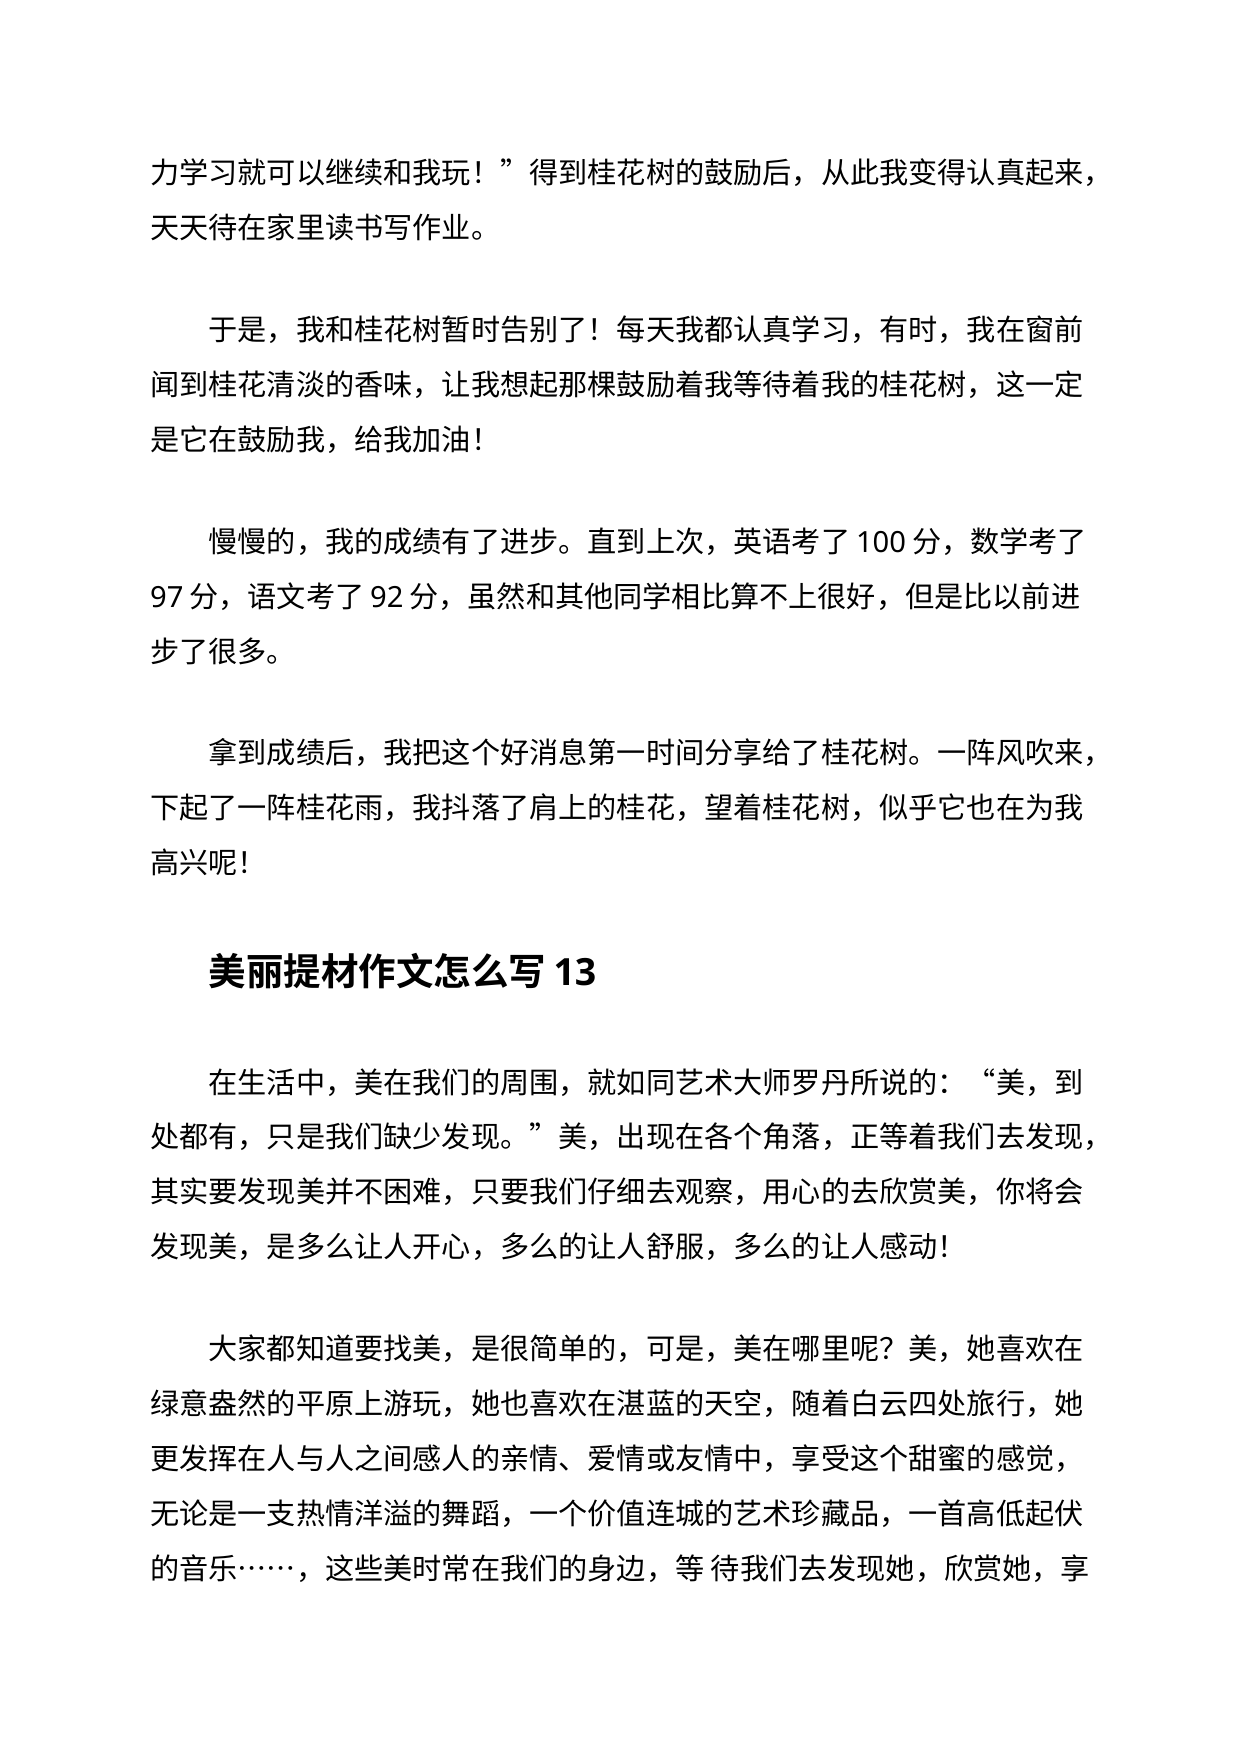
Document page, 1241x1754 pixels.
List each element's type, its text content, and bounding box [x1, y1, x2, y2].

text 于是，我和桂花树暂时告别了！每天我都认真学习，有时，我在窗前闻到桂花清淡的香味，让我想起那棵鼓励着我等待着我的桂花树，这一定是它在鼓励我，给我加油！ [150, 307, 1090, 459]
text 在生活中，美在我们的周围，就如同艺术大师罗丹所说的：“美，到处都有，只是我们缺少发现。”美，出现在各个角落，正等着我们去发现，其实要发现美并不困难，只要我们仔细去观察，用心的去欣赏美，你将会发现美，是多么让人开心，多么的让人舒服，多么的让人感动！ [150, 1059, 1090, 1266]
text 慢慢的，我的成绩有了进步。直到上次，英语考了100分，数学考了97分，语文考了92分，虽然和其他同学相比算不上很好，但是比以前进步了很多。 [150, 518, 1090, 671]
text 美丽提材作文怎么写13 [150, 942, 1090, 996]
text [150, 1326, 1090, 1587]
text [150, 150, 1090, 247]
text 拿到成绩后，我把这个好消息第一时间分享给了桂花树。一阵风吹来，下起了一阵桂花雨，我抖落了肩上的桂花，望着桂花树，似乎它也在为我高兴呢！ [150, 730, 1090, 882]
